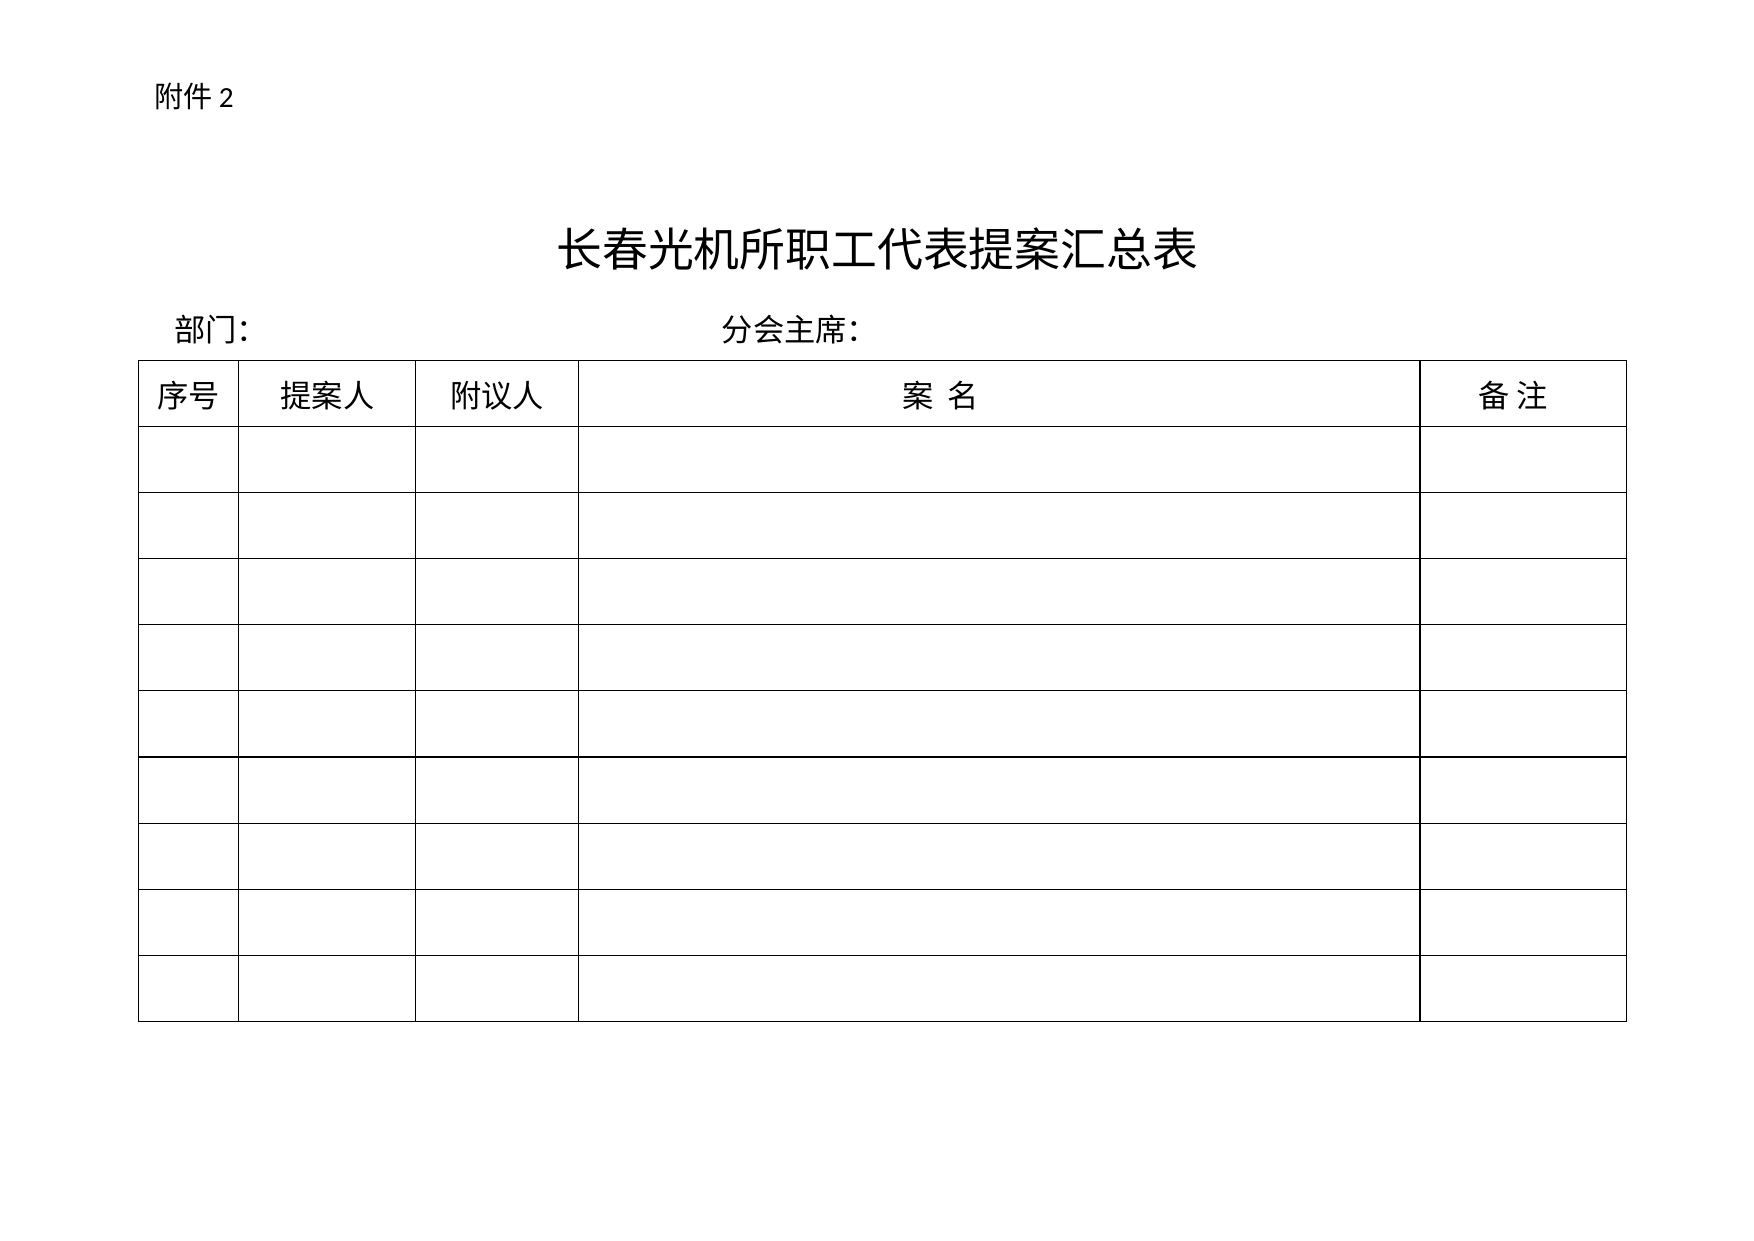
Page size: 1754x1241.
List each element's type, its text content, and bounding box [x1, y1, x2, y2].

table_cell [416, 625, 578, 690]
table_cell [416, 559, 578, 624]
table_cell [1421, 824, 1626, 888]
table_cell [579, 956, 1419, 1021]
table_cell [579, 691, 1419, 756]
table_cell [416, 890, 578, 954]
table_cell [579, 890, 1419, 954]
table_cell [139, 890, 238, 954]
table_cell [139, 625, 238, 690]
table_cell [1421, 427, 1626, 492]
table_cell [239, 758, 415, 822]
table_cell [239, 691, 415, 756]
table_cell [579, 427, 1419, 492]
table_header 附议人 [416, 361, 578, 426]
table_cell [416, 691, 578, 756]
table_cell [579, 758, 1419, 822]
table_cell [416, 493, 578, 558]
table_cell [239, 625, 415, 690]
table_cell [239, 427, 415, 492]
table_cell [1421, 625, 1626, 690]
table_cell [239, 559, 415, 624]
table_cell [239, 493, 415, 558]
table_cell [139, 758, 238, 822]
table_cell [579, 824, 1419, 888]
table_cell [239, 824, 415, 888]
table_cell [1421, 493, 1626, 558]
table_cell [139, 427, 238, 492]
table_cell [1421, 691, 1626, 756]
table_header 序号 [139, 361, 238, 426]
table_header 备 注 [1421, 361, 1626, 426]
table_cell [579, 625, 1419, 690]
table_cell [1421, 890, 1626, 954]
table_header 提案人 [239, 361, 415, 426]
table_cell [579, 493, 1419, 558]
table_cell [139, 956, 238, 1021]
table_cell [139, 691, 238, 756]
table_cell [416, 824, 578, 888]
table_cell [139, 824, 238, 888]
table_cell [579, 559, 1419, 624]
text 长春光机所职工代表提案汇总表 [150, 198, 1604, 295]
text 部门： 分会主席： [150, 295, 1604, 360]
table_cell [416, 427, 578, 492]
table_cell [139, 493, 238, 558]
table_cell [1421, 956, 1626, 1021]
table_cell [139, 559, 238, 624]
table_header 案 名 [579, 361, 1419, 426]
table_cell [239, 890, 415, 954]
table_cell [416, 758, 578, 822]
table_cell [1421, 559, 1626, 624]
table_cell [416, 956, 578, 1021]
table_cell [239, 956, 415, 1021]
table_cell [1421, 758, 1626, 822]
